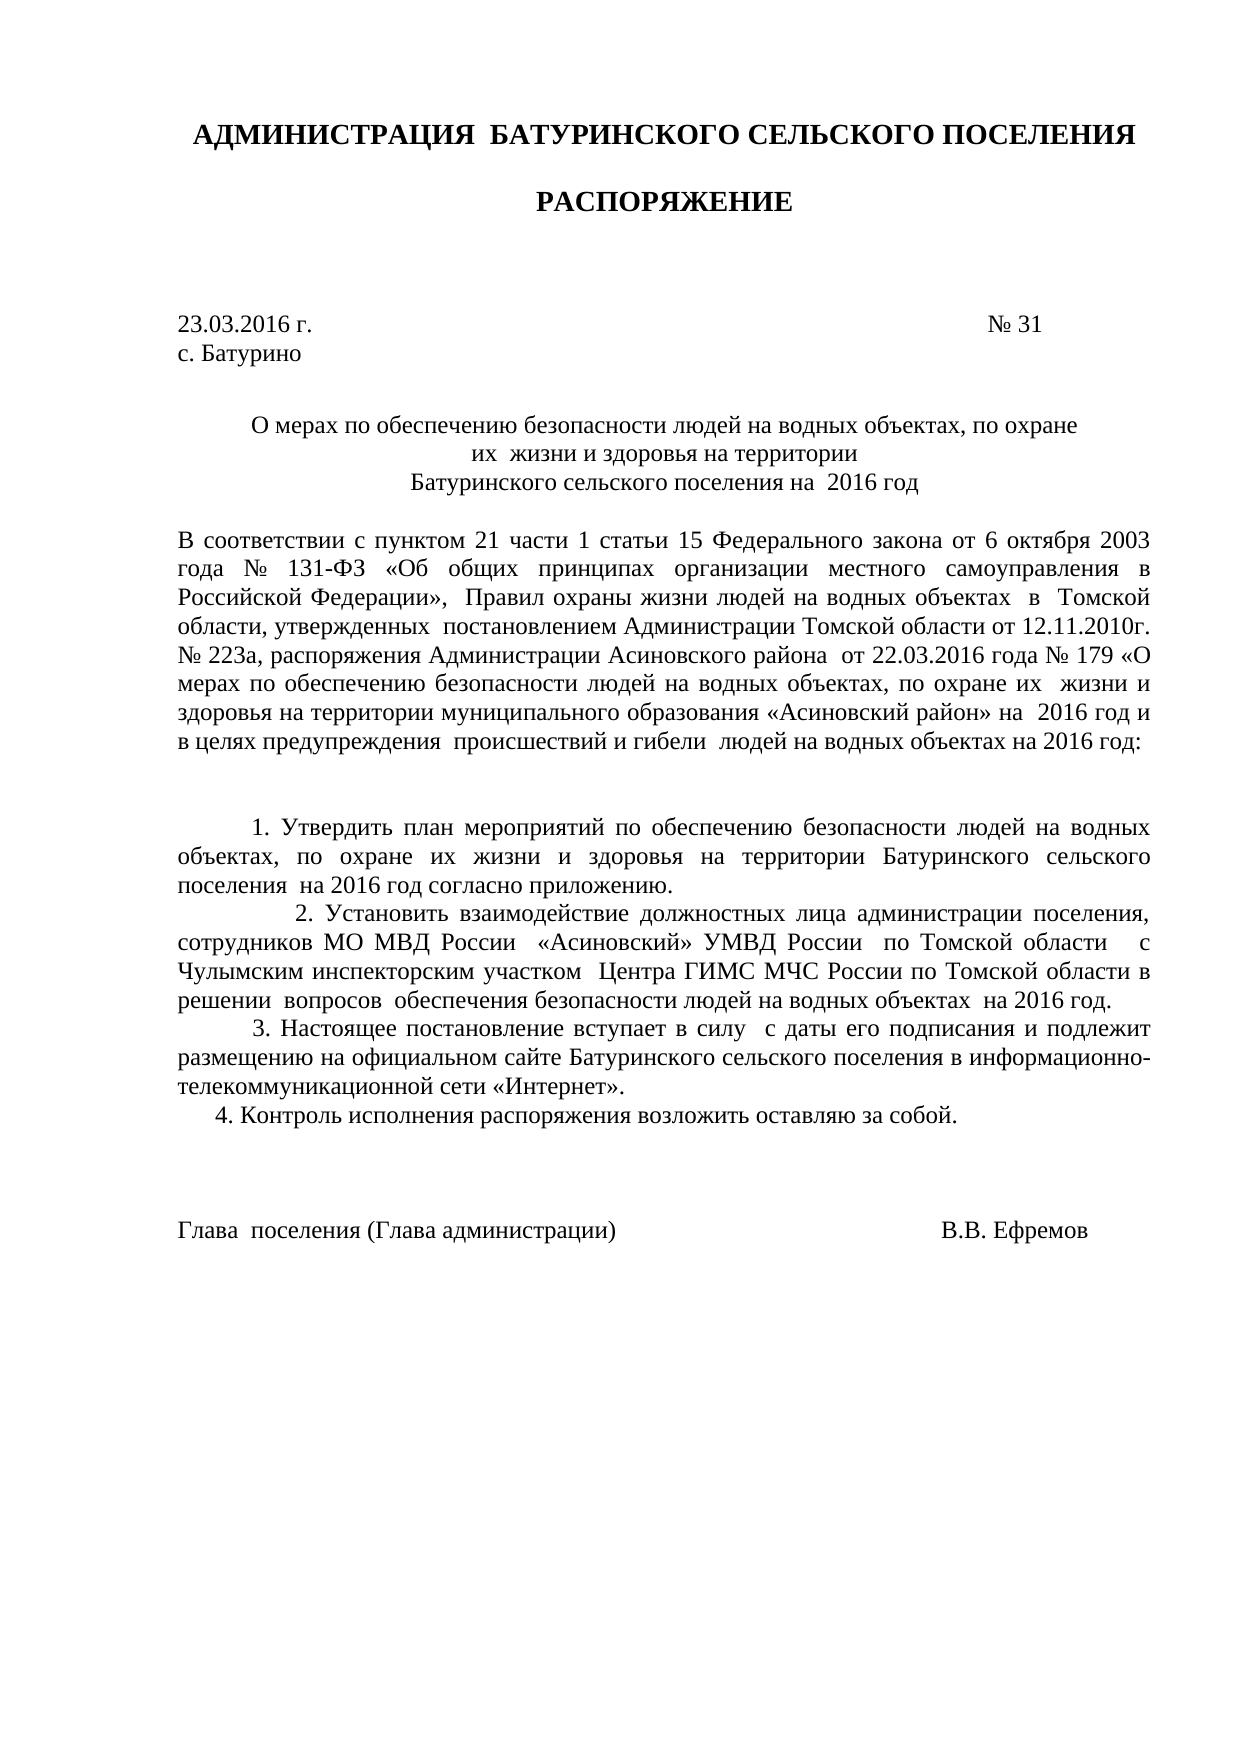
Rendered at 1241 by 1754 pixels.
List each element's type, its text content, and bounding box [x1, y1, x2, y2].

text 23.03.2016 г. № 31 [177, 309, 1152, 338]
text 2. Установить взаимодействие должностных лица администрации поселения, сотрудников МО МВД России «Асиновский» УМВД России по Томской области с Чулымским инспекторским участком Центра ГИМС МЧС России по Томской области в решении вопросов обеспечения безопасности людей на водных объектах на 2016 год. [177, 898, 1152, 1013]
text РАСПОРЯЖЕНИЕ [177, 184, 1152, 218]
text АДМИНИСТРАЦИЯ БАТУРИНСКОГО СЕЛЬСКОГО ПОСЕЛЕНИЯ [177, 117, 1152, 151]
text с. Батурино [177, 338, 1152, 367]
text 1. Утвердить план мероприятий по обеспечению безопасности людей на водных объектах, по охране их жизни и здоровья на территории Батуринского сельского поселения на 2016 год согласно приложению. [177, 812, 1152, 898]
text 3. Настоящее постановление вступает в силу с даты его подписания и подлежит размещению на официальном сайте Батуринского сельского поселения в информационно-телекоммуникационной сети «Интернет». [177, 1013, 1152, 1100]
text Батуринского сельского поселения на 2016 год [177, 467, 1152, 496]
text О мерах по обеспечению безопасности людей на водных объектах, по охране [177, 410, 1152, 438]
text 4. Контроль исполнения распоряжения возложить оставляю за собой. [177, 1100, 1152, 1128]
text Глава поселения (Глава администрации) В.В. Ефремов [177, 1215, 1152, 1243]
text их жизни и здоровья на территории [177, 438, 1152, 467]
text В соответствии с пунктом 21 части 1 статьи 15 Федерального закона от 6 октября 2003 года № 131-ФЗ «Об общих принципах организации местного самоуправления в Российской Федерации», Правил охраны жизни людей на водных объектах в Томской области, утвержденных постановлением Администрации Томской области от 12.11.2010г. № 223а, распоряжения Администрации Асиновского района от 22.03.2016 года № 179 «О мерах по обеспечению безопасности людей на водных объектах, по охране их жизни и здоровья на территории муниципального образования «Асиновский район» на 2016 год и в целях предупреждения происшествий и гибели людей на водных объектах на 2016 год: [177, 525, 1152, 755]
